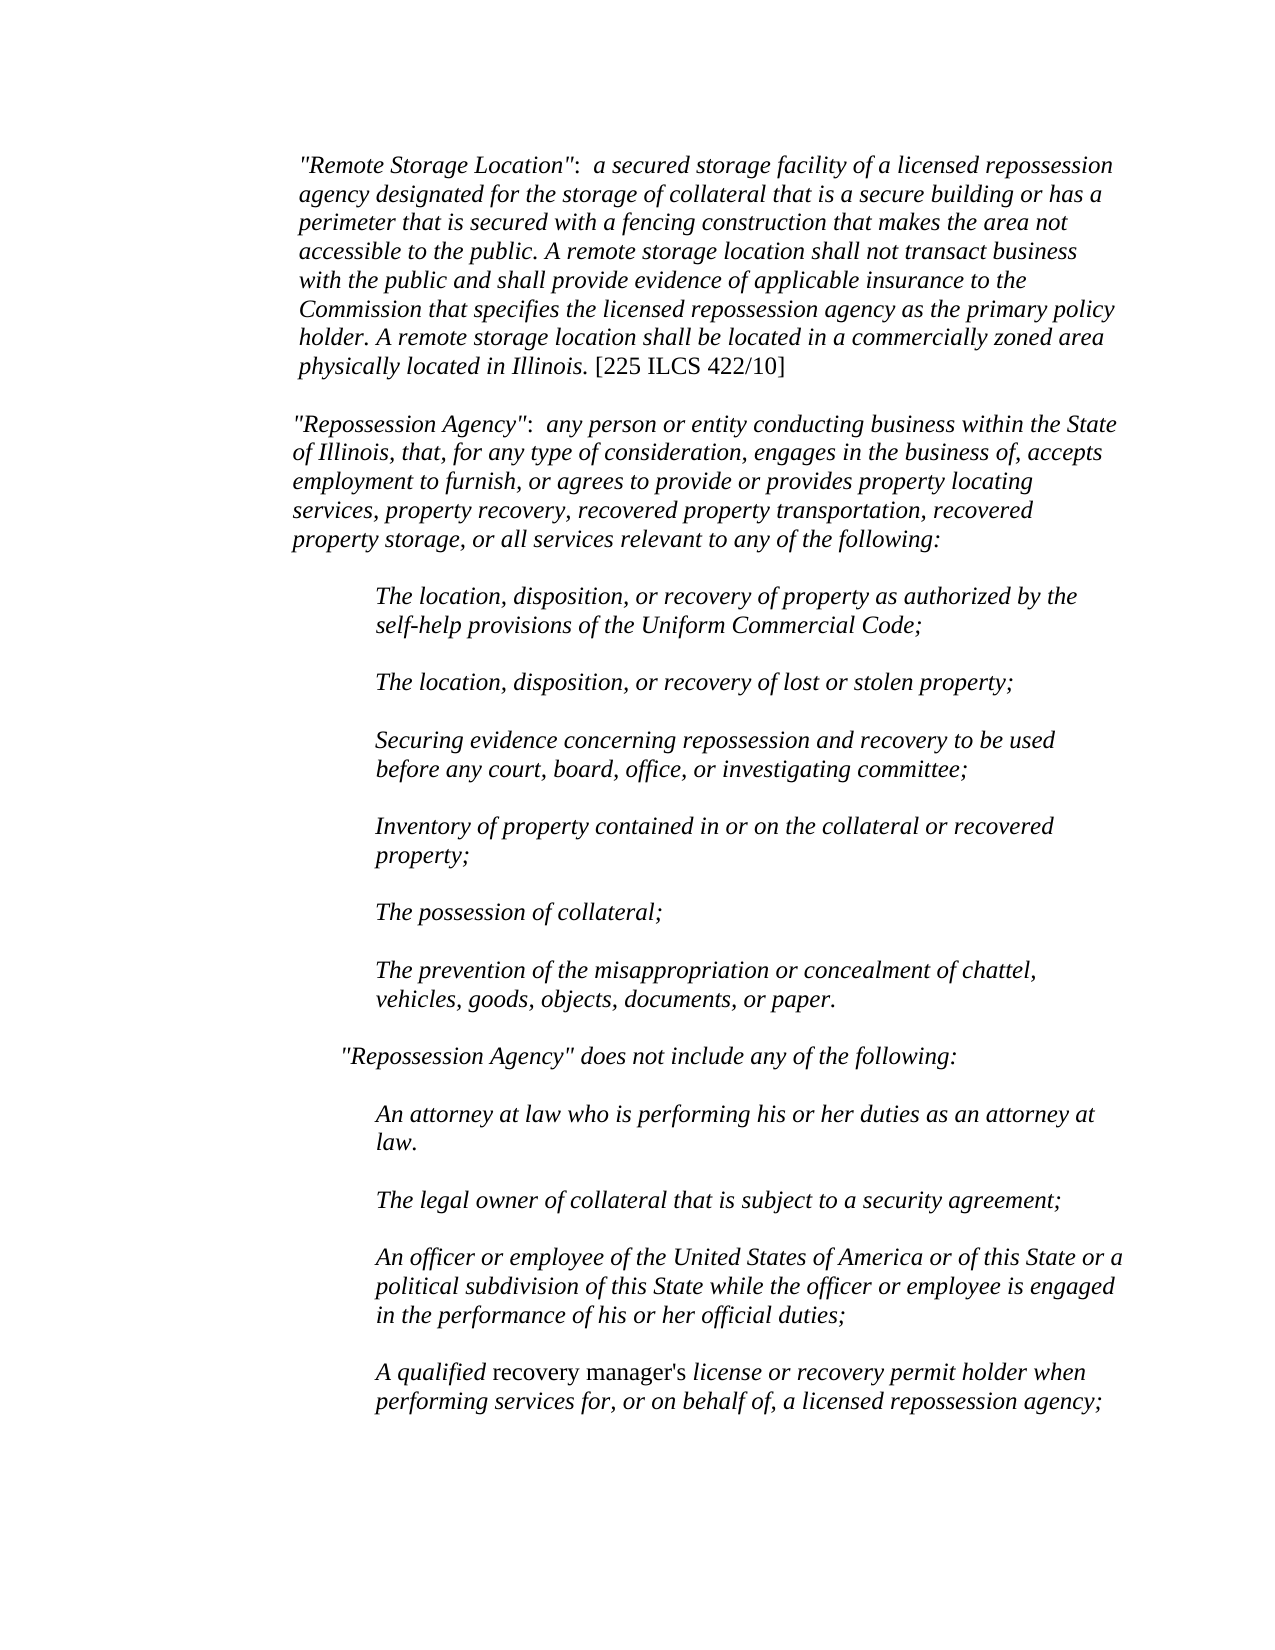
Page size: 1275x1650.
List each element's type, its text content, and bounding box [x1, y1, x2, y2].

text The location, disposition, or recovery of lost or stolen property; [375, 667, 1125, 696]
text An officer or employee of the United States of America or of this State or a political subdivision of this State while the officer or employee is engaged in the performance of his or her official duties; [376, 1242, 1125, 1329]
text Securing evidence concerning repossession and recovery to be used before any court, board, office, or investigating committee; [375, 725, 1125, 782]
text "Repossession Agency" does not include any of the following: [340, 1041, 1125, 1070]
text "Remote Storage Location": a secured storage facility of a licensed repossession agency designated for the storage of collateral that is a secure building or has a perimeter that is secured with a fencing construction that makes the area not accessible to the public. A remote storage location shall not transact business with the public and shall provide evidence of applicable insurance to the Commission that specifies the licensed repossession agency as the primary policy holder. A remote storage location shall be located in a commercially zoned area physically located in . [225 ILCS 422/10] [298, 150, 1125, 380]
text Inventory of property contained in or on the collateral or recovered property; [375, 811, 1125, 869]
text The legal owner of collateral that is subject to a security agreement; [376, 1185, 1125, 1214]
text "Repossession Agency": any person or entity conducting business within the State of Illinois, that, for any type of consideration, engages in the business of, accepts employment to furnish, or agrees to provide or provides property locating services, property recovery, recovered property transportation, recovered property storage, or all services relevant to any of the following: [292, 409, 1125, 552]
text An attorney at law who is performing his or her duties as an attorney at law. [376, 1099, 1125, 1156]
text The possession of collateral; [375, 897, 1125, 926]
text The prevention of the misappropriation or concealment of chattel, vehicles, goods, objects, documents, or paper. [375, 955, 1125, 1012]
text The location, disposition, or recovery of property as authorized by the self-help provisions of the Uniform Commercial Code; [375, 581, 1125, 639]
text A qualified recovery manager's license or recovery permit holder when performing services for, or on behalf of, a licensed repossession agency; [376, 1357, 1125, 1415]
